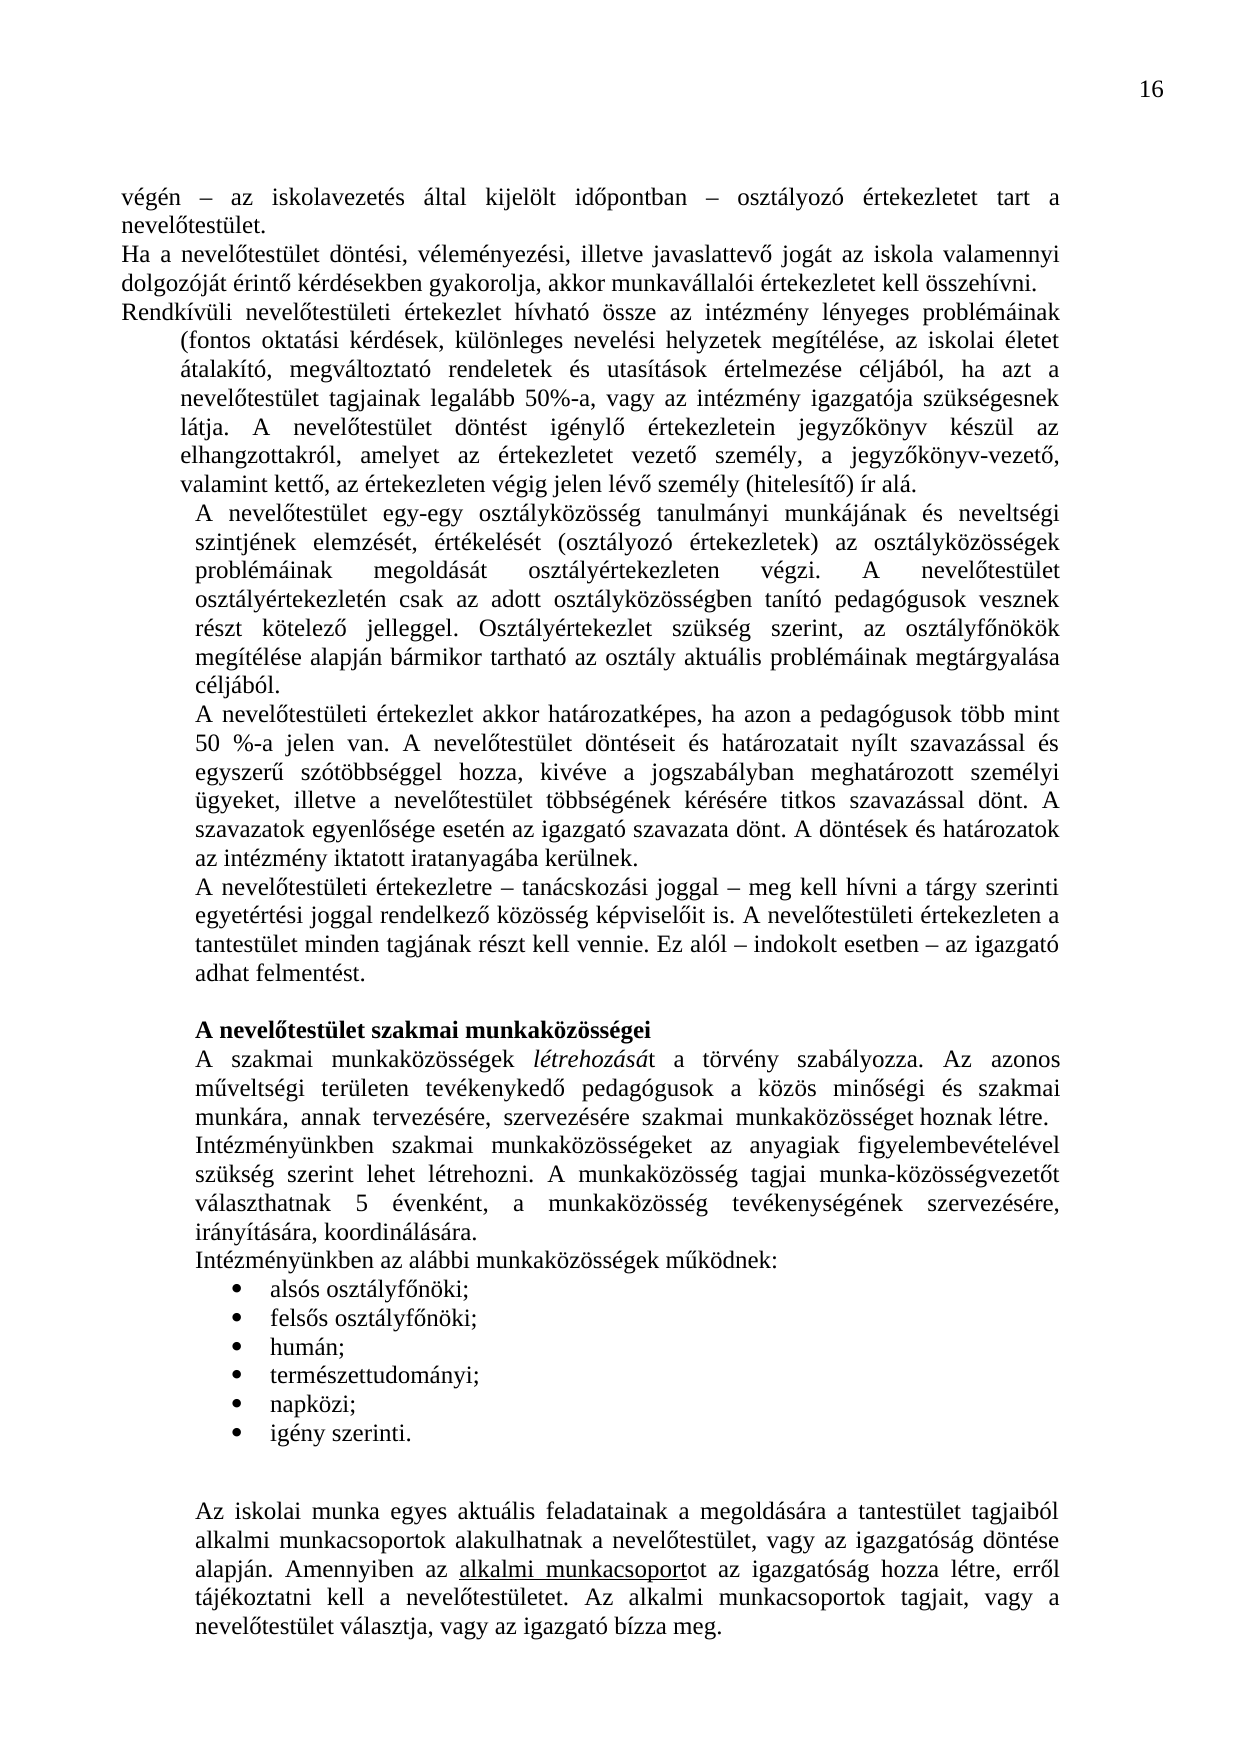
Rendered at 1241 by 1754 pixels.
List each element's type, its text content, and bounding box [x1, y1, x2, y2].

text A nevelőtestület egy-egy osztályközösség tanulmányi munkájának és neveltségi szintjének elemzését, értékelését (osztályozó értekezletek) az osztályközösségek problémáinak megoldását osztályértekezleten végzi. A nevelőtestület osztályértekezletén csak az adott osztályközösségben tanító pedagógusok vesznek részt kötelező jelleggel. Osztályértekezlet szükség szerint, az osztályfőnökök megítélése alapján bármikor tartható az osztály aktuális problémáinak megtárgyalása céljából. [195, 498, 1060, 699]
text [121, 182, 1060, 239]
text Az iskolai munka egyes aktuális feladatainak a megoldására a tantestület tagjaiból alkalmi munkacsoportok alakulhatnak a nevelőtestület, vagy az igazgatóság döntése alapján. Amennyiben az alkalmi munkacsoportot az igazgatóság hozza létre, erről tájékoztatni kell a nevelőtestületet. Az alkalmi munkacsoportok tagjait, vagy a nevelőtestület választja, vagy az igazgató bízza meg. [195, 1496, 1060, 1640]
text Intézményünkben szakmai munkaközösségeket az anyagiak figyelembevételével szükség szerint lehet létrehozni. A munkaközösség tagjai munka-közösségvezetőt választhatnak 5 évenként, a munkaközösség tevékenységének szervezésére, irányítására, koordinálására. [195, 1130, 1060, 1245]
text Intézményünkben az alábbi munkaközösségek működnek: [195, 1245, 1060, 1274]
list felsős osztályfőnöki; [232, 1303, 1060, 1332]
text A szakmai munkaközösségek létrehozását a törvény szabályozza. Az azonos műveltségi területen tevékenykedő pedagógusok a közös minőségi és szakmai munkára, annak tervezésére, szervezésére szakmai munkaközösséget hoznak létre. [195, 1044, 1060, 1130]
text A nevelőtestületi értekezletre – tanácskozási joggal – meg kell hívni a tárgy szerinti egyetértési joggal rendelkező közösség képviselőit is. A nevelőtestületi értekezleten a tantestület minden tagjának részt kell vennie. Ez alól – indokolt esetben – az igazgató adhat felmentést. [195, 872, 1060, 987]
text Rendkívüli nevelőtestületi értekezlet hívható össze az intézmény lényeges problémáinak (fontos oktatási kérdések, különleges nevelési helyzetek megítélése, az iskolai életet átalakító, megváltoztató rendeletek és utasítások értelmezése céljából, ha azt a nevelőtestület tagjainak legalább 50%-a, vagy az intézmény igazgatója szükségesnek látja. A nevelőtestület döntést igénylő értekezletein jegyzőkönyv készül az elhangzottakról, amelyet az értekezletet vezető személy, a jegyzőkönyv-vezető, valamint kettő, az értekezleten végig jelen lévő személy (hitelesítő) ír alá. [121, 297, 1060, 498]
list igény szerinti. [232, 1418, 1060, 1447]
list alsós osztályfőnöki; [232, 1274, 1060, 1303]
list humán; [232, 1332, 1060, 1360]
text A nevelőtestületi értekezlet akkor határozatképes, ha azon a pedagógusok több mint 50 %-a jelen van. A nevelőtestület döntéseit és határozatait nyílt szavazással és egyszerű szótöbbséggel hozza, kivéve a jogszabályban meghatározott személyi ügyeket, illetve a nevelőtestület többségének kérésére titkos szavazással dönt. A szavazatok egyenlősége esetén az igazgató szavazata dönt. A döntések és határozatok az intézmény iktatott iratanyagába kerülnek. [195, 699, 1060, 872]
list természettudományi; [232, 1360, 1060, 1389]
list napközi; [232, 1389, 1060, 1418]
text Ha a nevelőtestület döntési, véleményezési, illetve javaslattevő jogát az iskola valamennyi dolgozóját érintő kérdésekben gyakorolja, akkor munkavállalói értekezletet kell összehívni. [121, 239, 1060, 297]
text A nevelőtestület szakmai munkaközösségei [121, 1015, 1060, 1044]
